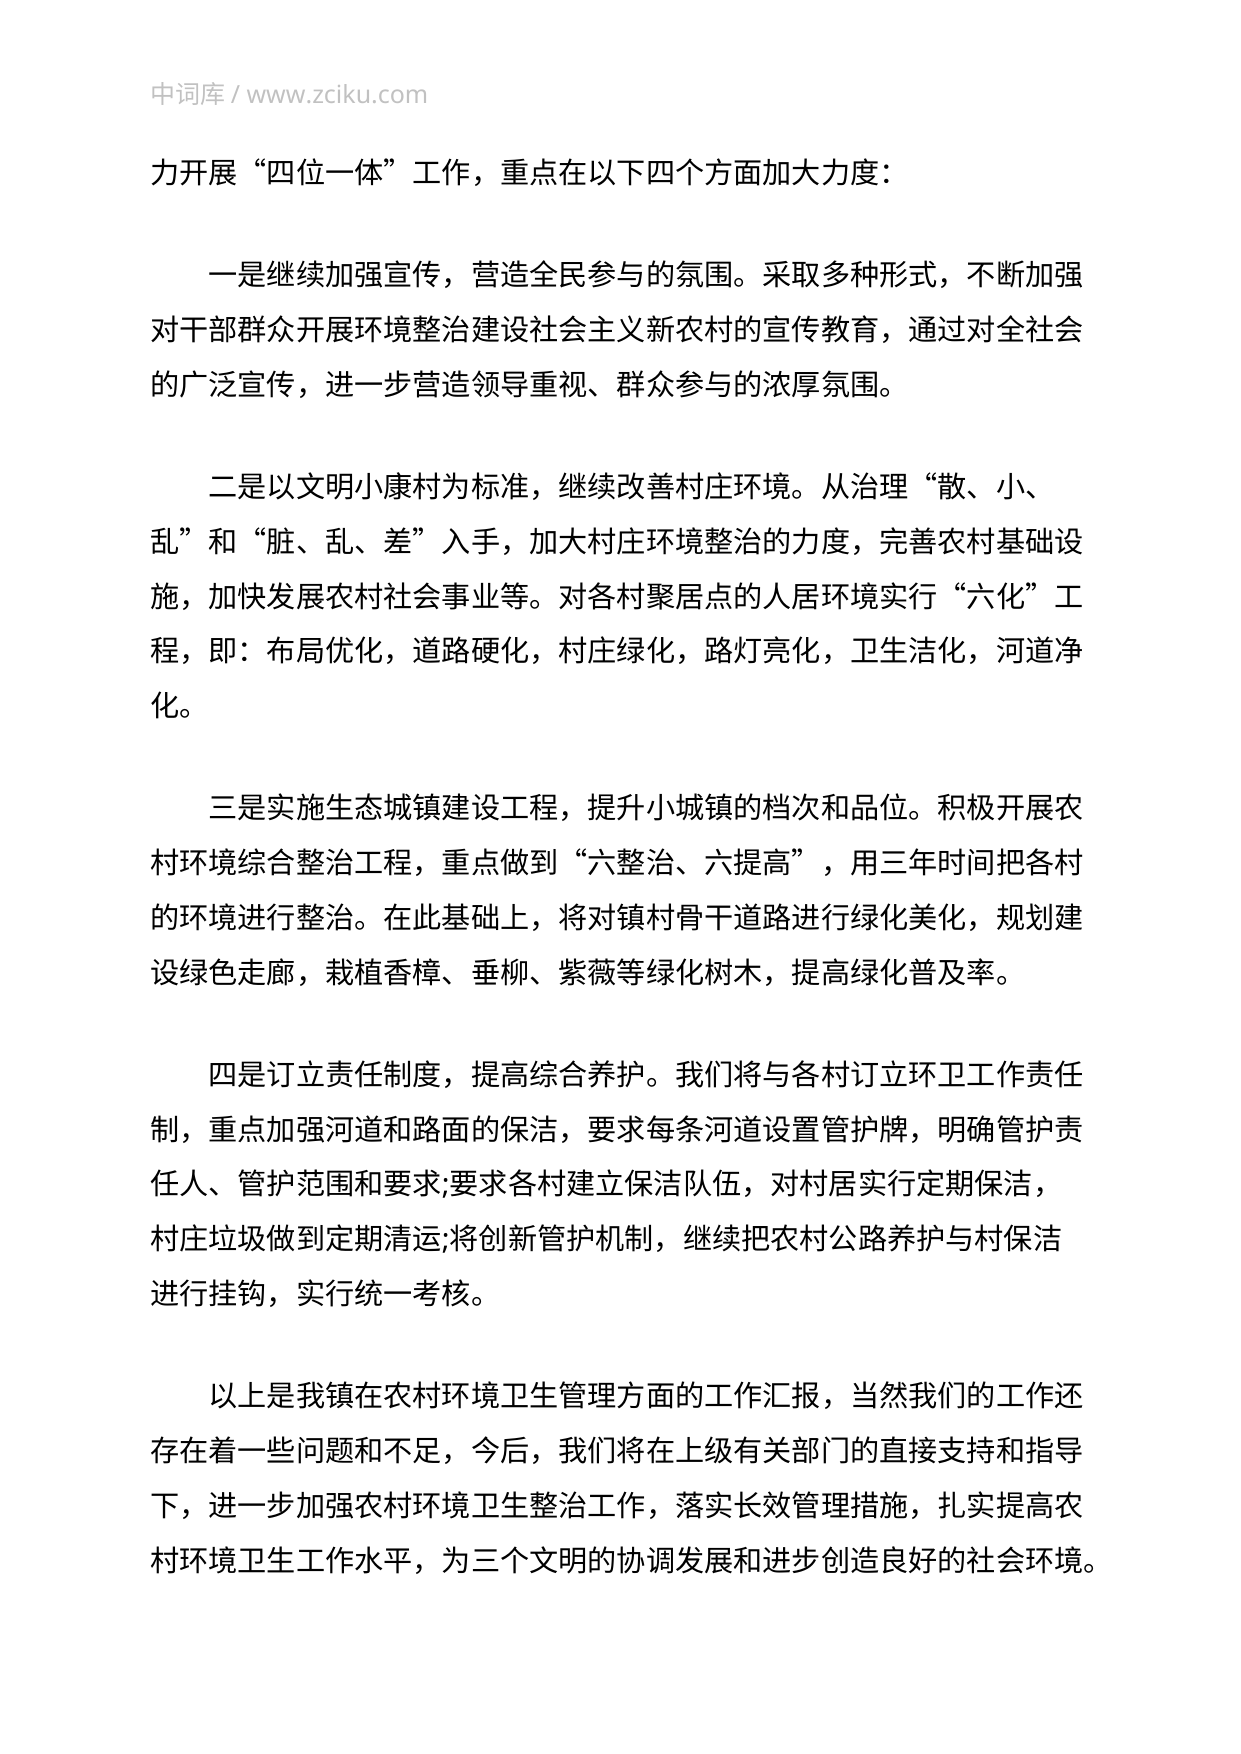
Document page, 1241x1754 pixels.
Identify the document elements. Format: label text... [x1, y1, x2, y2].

text 一是继续加强宣传，营造全民参与的氛围。采取多种形式，不断加强对干部群众开展环境整治建设社会主义新农村的宣传教育，通过对全社会的广泛宣传，进一步营造领导重视、群众参与的浓厚氛围。 [150, 252, 1090, 404]
text 二是以文明小康村为标准，继续改善村庄环境。从治理“散、小、乱”和“脏、乱、差”入手，加大村庄环境整治的力度，完善农村基础设施，加快发展农村社会事业等。对各村聚居点的人居环境实行“六化”工程，即：布局优化，道路硬化，村庄绿化，路灯亮化，卫生洁化，河道净化。 [150, 463, 1090, 725]
text 四是订立责任制度，提高综合养护。我们将与各村订立环卫工作责任制，重点加强河道和路面的保洁，要求每条河道设置管护牌，明确管护责任人、管护范围和要求;要求各村建立保洁队伍，对村居实行定期保洁，村庄垃圾做到定期清运;将创新管护机制，继续把农村公路养护与村保洁进行挂钩，实行统一考核。 [150, 1051, 1090, 1313]
text 三是实施生态城镇建设工程，提升小城镇的档次和品位。积极开展农村环境综合整治工程，重点做到“六整治、六提高”，用三年时间把各村的环境进行整治。在此基础上，将对镇村骨干道路进行绿化美化，规划建设绿色走廊，栽植香樟、垂柳、紫薇等绿化树木，提高绿化普及率。 [150, 785, 1090, 992]
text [150, 150, 1090, 192]
text 以上是我镇在农村环境卫生管理方面的工作汇报，当然我们的工作还存在着一些问题和不足，今后，我们将在上级有关部门的直接支持和指导下，进一步加强农村环境卫生整治工作，落实长效管理措施，扎实提高农村环境卫生工作水平，为三个文明的协调发展和进步创造良好的社会环境。 [150, 1373, 1090, 1580]
